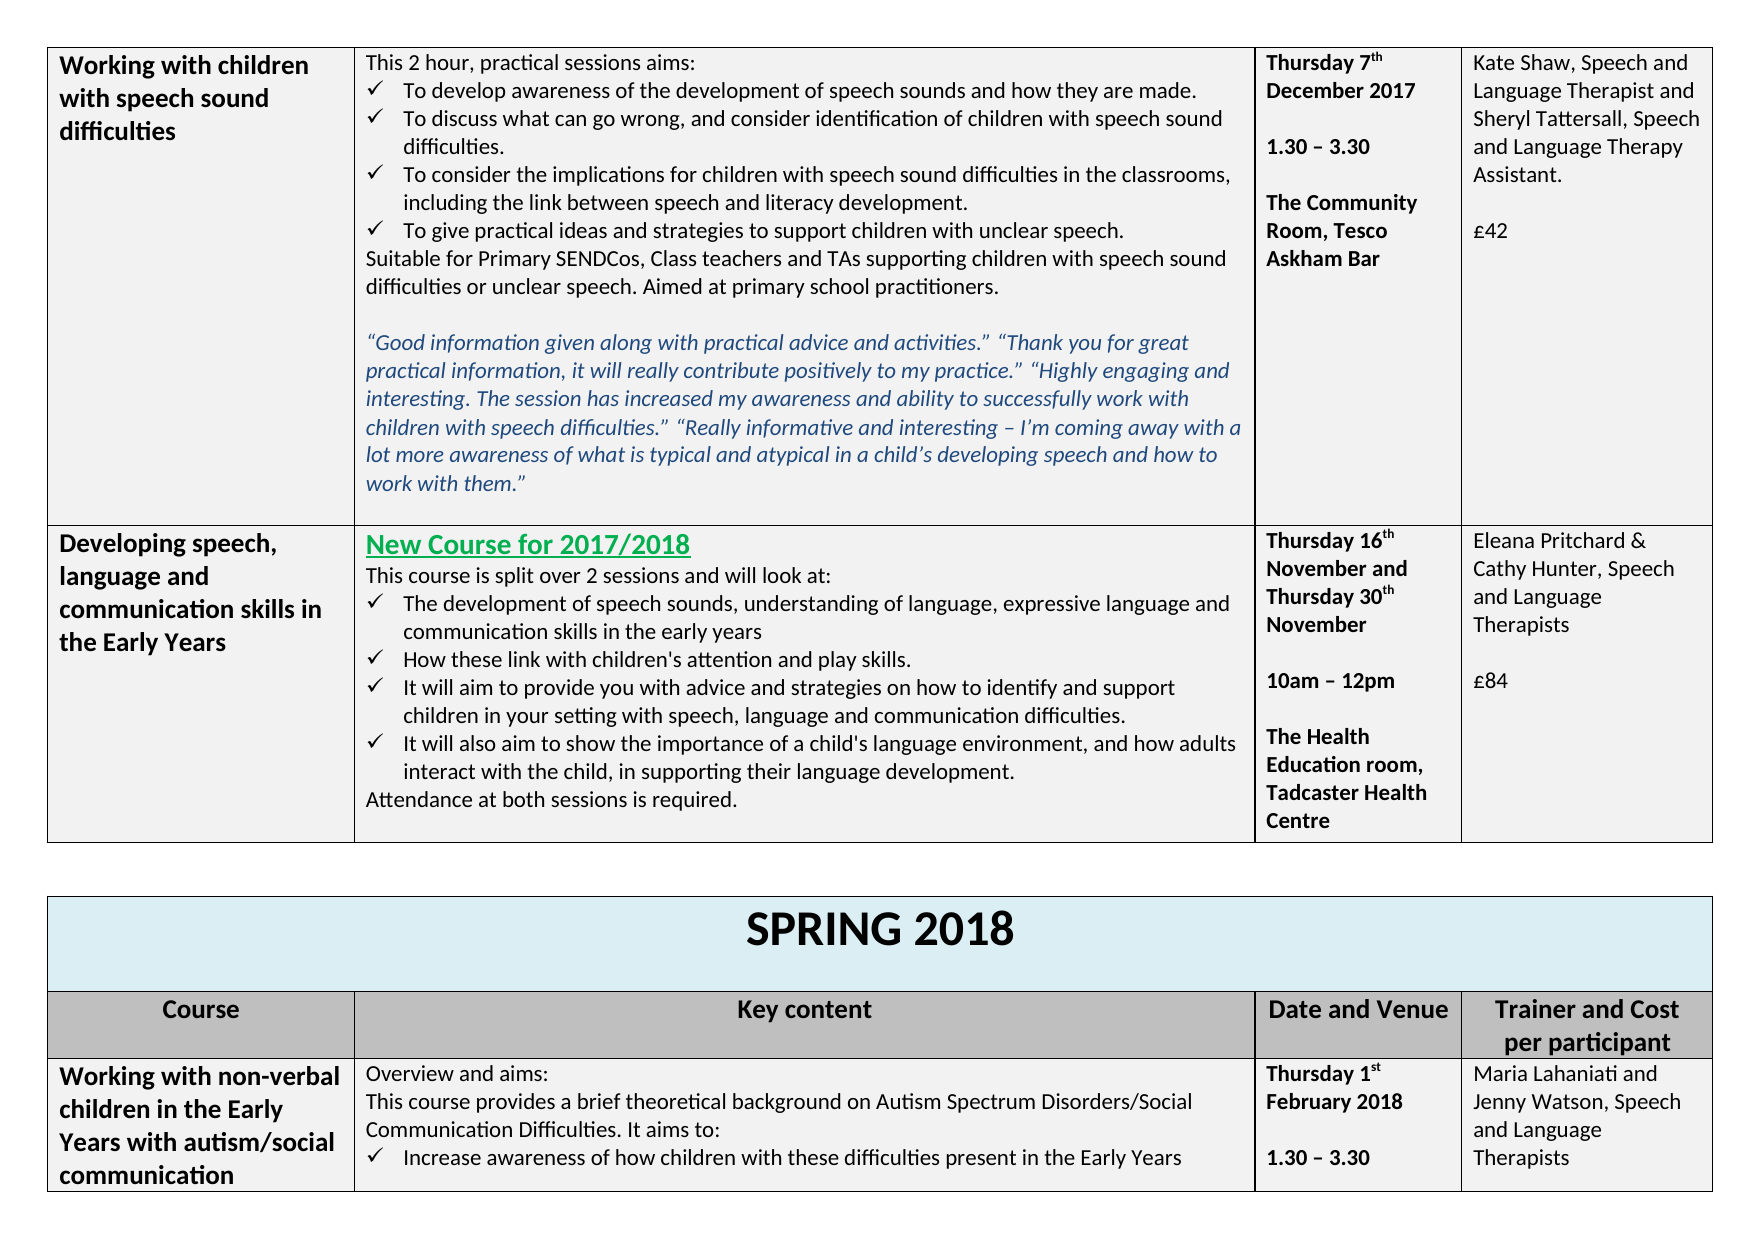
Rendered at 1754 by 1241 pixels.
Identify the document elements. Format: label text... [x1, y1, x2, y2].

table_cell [1462, 1059, 1712, 1191]
table_cell Eleana Pritchard & Cathy Hunter, Speech and Language Therapists £84 [1462, 526, 1712, 842]
table_cell Kate Shaw, Speech and Language Therapist and Sheryl Tattersall, Speech and Language Therapy Assistant. £42 [1462, 48, 1712, 525]
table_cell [48, 1059, 354, 1191]
table_header SPRING 2018 [48, 897, 1712, 991]
table_cell Thursday 7th December 2017 1.30 – 3.30 The Community Room, Tesco Askham Bar [1256, 48, 1461, 525]
table_cell Thursday 16th November and Thursday 30th November 10am – 12pm The Health Education room, Tadcaster Health Centre [1256, 526, 1461, 842]
table_cell This 2 hour, practical sessions aims: To develop awareness of the development of speech sounds and how they are made. To discuss what can go wrong, and consider identification of children with speech sound difficulties. To consider the implications for children with speech sound difficulties in the classrooms, including the link between speech and literacy development. To give practical ideas and strategies to support children with unclear speech. Suitable for Primary SENDCos, Class teachers and TAs supporting children with speech sound difficulties or unclear speech. Aimed at primary school practitioners. “Good information given along with practical advice and activities.” “Thank you for great practical information, it will really contribute positively to my practice.” “Highly engaging and interesting. The session has increased my awareness and ability to successfully work with children with speech difficulties.” “Really informative and interesting – I’m coming away with a lot more awareness of what is typical and atypical in a child’s developing speech and how to work with them.” [355, 48, 1254, 525]
table_cell Date and Venue [1256, 992, 1461, 1058]
table_cell Developing speech, language and communication skills in the Early Years [48, 526, 354, 842]
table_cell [355, 1059, 1254, 1191]
table_cell Trainer and Cost per participant [1462, 992, 1712, 1058]
table_cell Working with children with speech sound difficulties [48, 48, 354, 525]
table_cell Key content [355, 992, 1254, 1058]
table_cell New Course for 2017/2018 This course is split over 2 sessions and will look at: The development of speech sounds, understanding of language, expressive language and communication skills in the early years How these link with children's attention and play skills. It will aim to provide you with advice and strategies on how to identify and support children in your setting with speech, language and communication difficulties. It will also aim to show the importance of a child's language environment, and how adults interact with the child, in supporting their language development. Attendance at both sessions is required. [355, 526, 1254, 842]
table_cell Course [48, 992, 354, 1058]
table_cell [1256, 1059, 1461, 1191]
